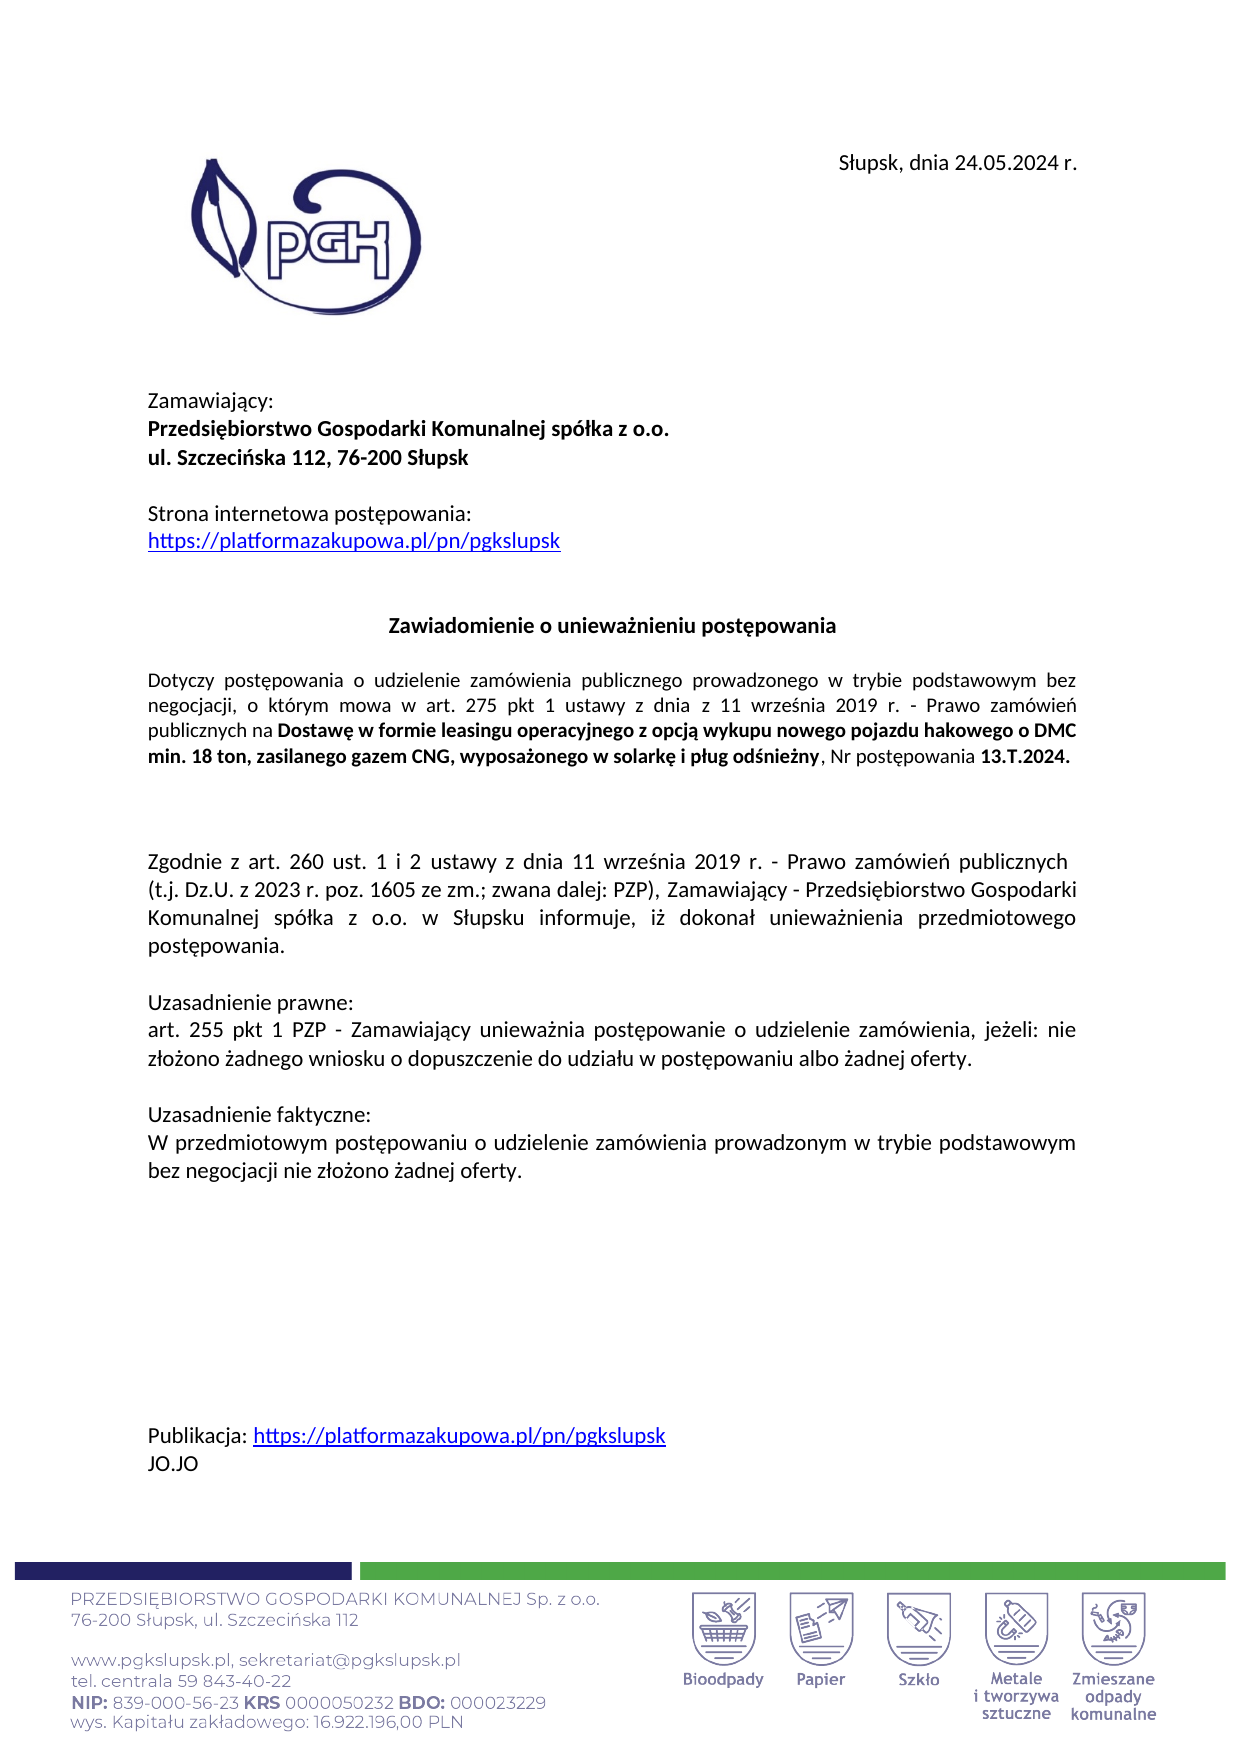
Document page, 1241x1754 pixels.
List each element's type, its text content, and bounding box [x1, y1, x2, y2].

text Uzasadnienie faktyczne: [148, 1100, 1078, 1128]
picture [157, 150, 440, 335]
text W przedmiotowym postępowaniu o udzielenie zamówienia prowadzonym w trybie podstawowym bez negocjacji nie złożono żadnej oferty. [148, 1128, 1078, 1184]
text JO.JO [148, 1449, 1078, 1477]
text Uzasadnienie prawne: [148, 988, 1078, 1016]
text art. 255 pkt 1 PZP - Zamawiający unieważnia postępowanie o udzielenie zamówienia, jeżeli: nie złożono żadnego wniosku o dopuszczenie do udziału w postępowaniu albo żadnej oferty. [148, 1016, 1078, 1072]
text Publikacja: https://platformazakupowa.pl/pn/pgkslupsk [148, 1421, 1078, 1449]
picture [14, 1562, 1226, 1734]
